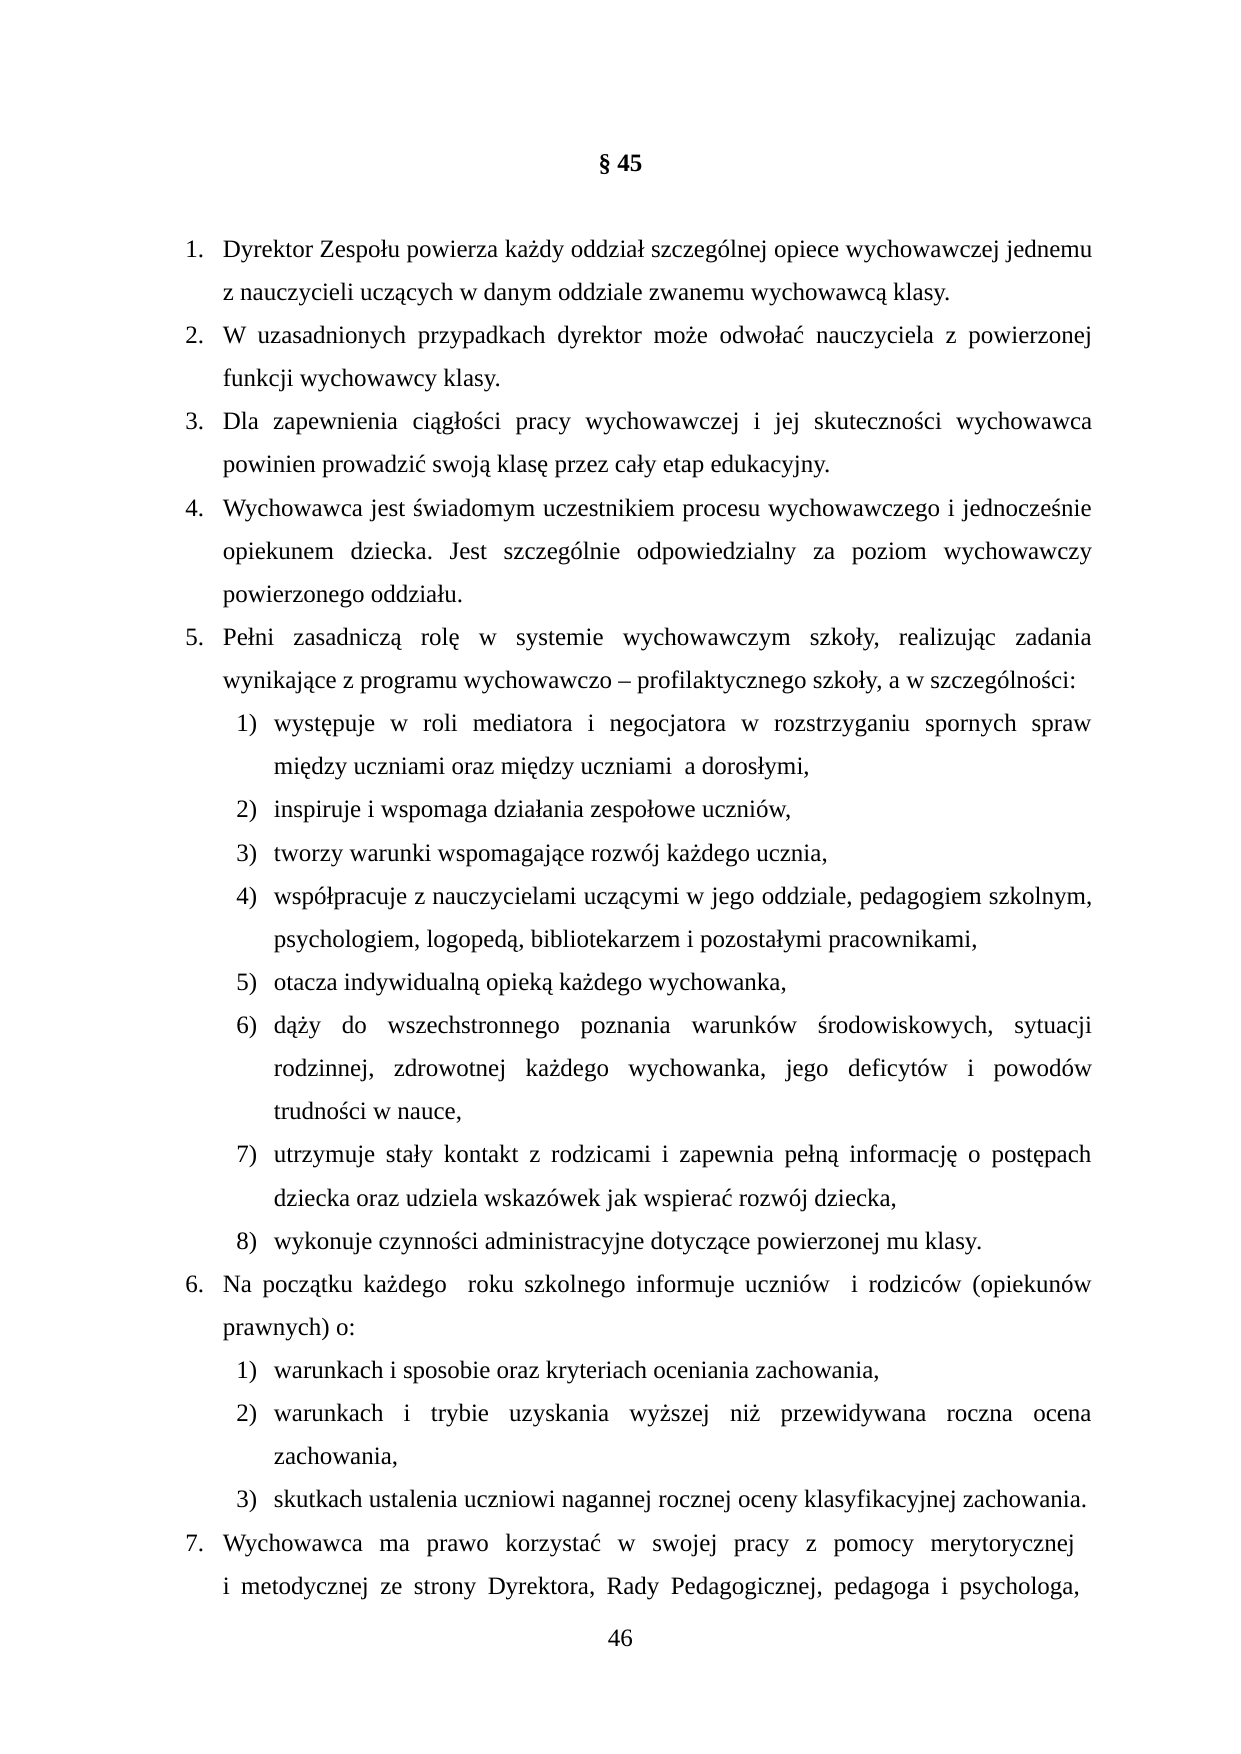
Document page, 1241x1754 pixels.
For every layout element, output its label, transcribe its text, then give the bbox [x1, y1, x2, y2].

text § 45 [148, 148, 1093, 176]
list skutkach ustalenia uczniowi nagannej rocznej oceny klasyfikacyjnej zachowania. [236, 1484, 1093, 1513]
list wykonuje czynności administracyjne dotyczące powierzonej mu klasy. [236, 1226, 1093, 1254]
list otacza indywidualną opieką każdego wychowanka, [236, 967, 1093, 996]
list Wychowawca jest świadomym uczestnikiem procesu wychowawczego i jednocześnie opiekunem dziecka. Jest szczególnie odpowiedzialny za poziom wychowawczy powierzonego oddziału. [185, 493, 1093, 608]
list Dla zapewnienia ciągłości pracy wychowawczej i jej skuteczności wychowawca powinien prowadzić swoją klasę przez cały etap edukacyjny. [185, 406, 1093, 478]
list W uzasadnionych przypadkach dyrektor może odwołać nauczyciela z powierzonej funkcji wychowawcy klasy. [185, 320, 1093, 392]
list inspiruje i wspomaga działania zespołowe uczniów, [236, 794, 1093, 823]
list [185, 1528, 1093, 1599]
list występuje w roli mediatora i negocjatora w rozstrzyganiu spornych spraw między uczniami oraz między uczniami a dorosłymi, [236, 708, 1093, 780]
list warunkach i sposobie oraz kryteriach oceniania zachowania, [236, 1355, 1093, 1384]
list Na początku każdego roku szkolnego informuje uczniów i rodziców (opiekunów prawnych) o: [185, 1269, 1093, 1341]
list tworzy warunki wspomagające rozwój każdego ucznia, [236, 838, 1093, 866]
list warunkach i trybie uzyskania wyższej niż przewidywana roczna ocena zachowania, [236, 1398, 1093, 1470]
list Dyrektor Zespołu powierza każdy oddział szczególnej opiece wychowawczej jednemu z nauczycieli uczących w danym oddziale zwanemu wychowawcą klasy. [185, 234, 1093, 306]
list współpracuje z nauczycielami uczącymi w jego oddziale, pedagogiem szkolnym, psychologiem, logopedą, bibliotekarzem i pozostałymi pracownikami, [236, 881, 1093, 953]
list Pełni zasadniczą rolę w systemie wychowawczym szkoły, realizując zadania wynikające z programu wychowawczo – profilaktycznego szkoły, a w szczególności: [185, 622, 1093, 694]
list utrzymuje stały kontakt z rodzicami i zapewnia pełną informację o postępach dziecka oraz udziela wskazówek jak wspierać rozwój dziecka, [236, 1139, 1093, 1211]
list dąży do wszechstronnego poznania warunków środowiskowych, sytuacji rodzinnej, zdrowotnej każdego wychowanka, jego deficytów i powodów trudności w nauce, [236, 1010, 1093, 1125]
